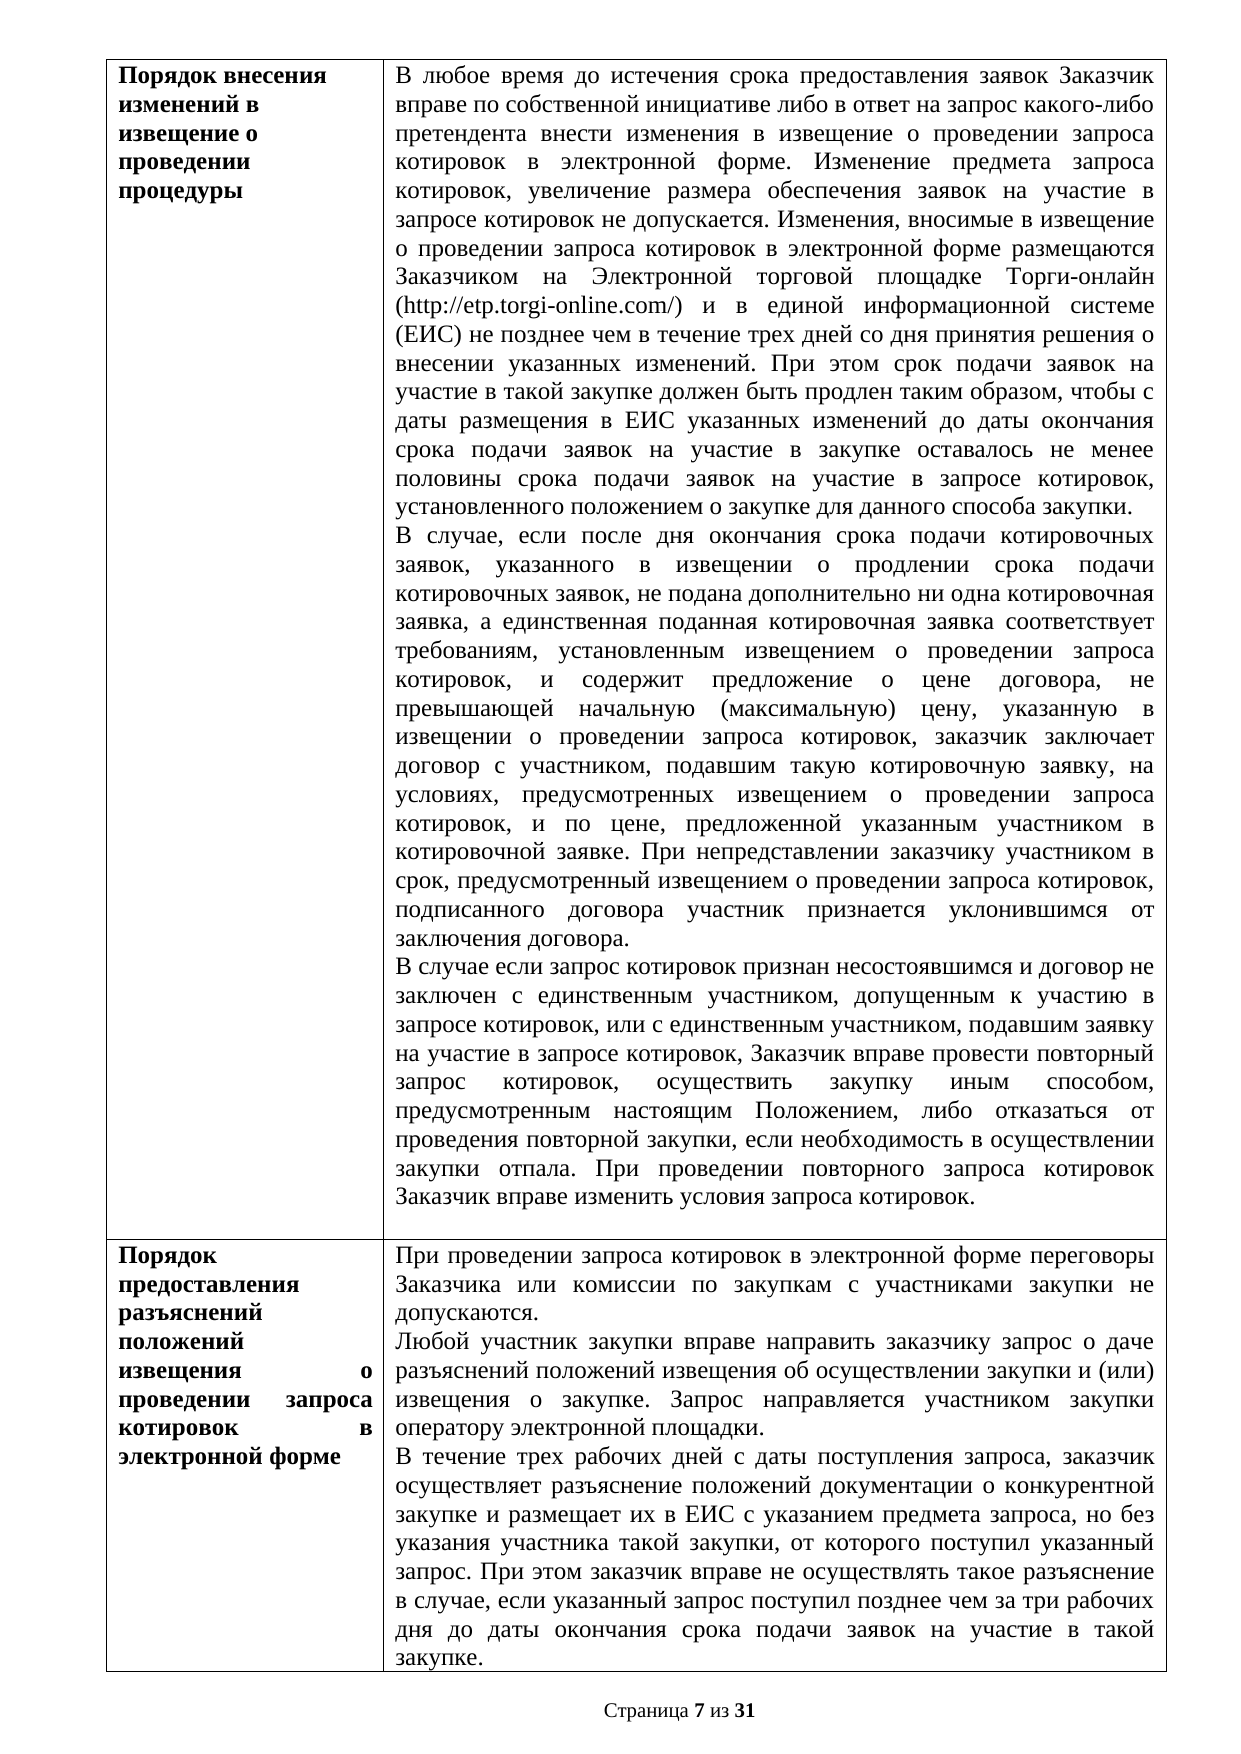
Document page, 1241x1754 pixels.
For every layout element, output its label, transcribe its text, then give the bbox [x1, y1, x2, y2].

table_cell Порядок внесения изменений в извещение о проведении процедуры [107, 60, 383, 1239]
table_cell В любое время до истечения срока предоставления заявок Заказчик вправе по собственной инициативе либо в ответ на запрос какого-либо претендента внести изменения в извещение о проведении запроса котировок в электронной форме. Изменение предмета запроса котировок, увеличение размера обеспечения заявок на участие в запросе котировок не допускается. Изменения, вносимые в извещение о проведении запроса котировок в электронной форме размещаются Заказчиком на Электронной торговой площадке Торги-онлайн (http://etp.torgi-online.com/) и в единой информационной системе (ЕИС) не позднее чем в течение трех дней со дня принятия решения о внесении указанных изменений. При этом срок подачи заявок на участие в такой закупке должен быть продлен таким образом, чтобы с даты размещения в ЕИС указанных изменений до даты окончания срока подачи заявок на участие в закупке оставалось не менее половины срока подачи заявок на участие в запросе котировок, установленного положением о закупке для данного способа закупки. В случае, если после дня окончания срока подачи котировочных заявок, указанного в извещении о продлении срока подачи котировочных заявок, не подана дополнительно ни одна котировочная заявка, а единственная поданная котировочная заявка соответствует требованиям, установленным извещением о проведении запроса котировок, и содержит предложение о цене договора, не превышающей начальную (максимальную) цену, указанную в извещении о проведении запроса котировок, заказчик заключает договор с участником, подавшим такую котировочную заявку, на условиях, предусмотренных извещением о проведении запроса котировок, и по цене, предложенной указанным участником в котировочной заявке. При непредставлении заказчику участником в срок, предусмотренный извещением о проведении запроса котировок, подписанного договора участник признается уклонившимся от заключения договора. В случае если запрос котировок признан несостоявшимся и договор не заключен с единственным участником, допущенным к участию в запросе котировок, или с единственным участником, подавшим заявку на участие в запросе котировок, Заказчик вправе провести повторный запрос котировок, осуществить закупку иным способом, предусмотренным настоящим Положением, либо отказаться от проведения повторной закупки, если необходимость в осуществлении закупки отпала. При проведении повторного запроса котировок Заказчик вправе изменить условия запроса котировок. [384, 60, 1166, 1239]
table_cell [107, 1240, 383, 1671]
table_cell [384, 1240, 1166, 1671]
